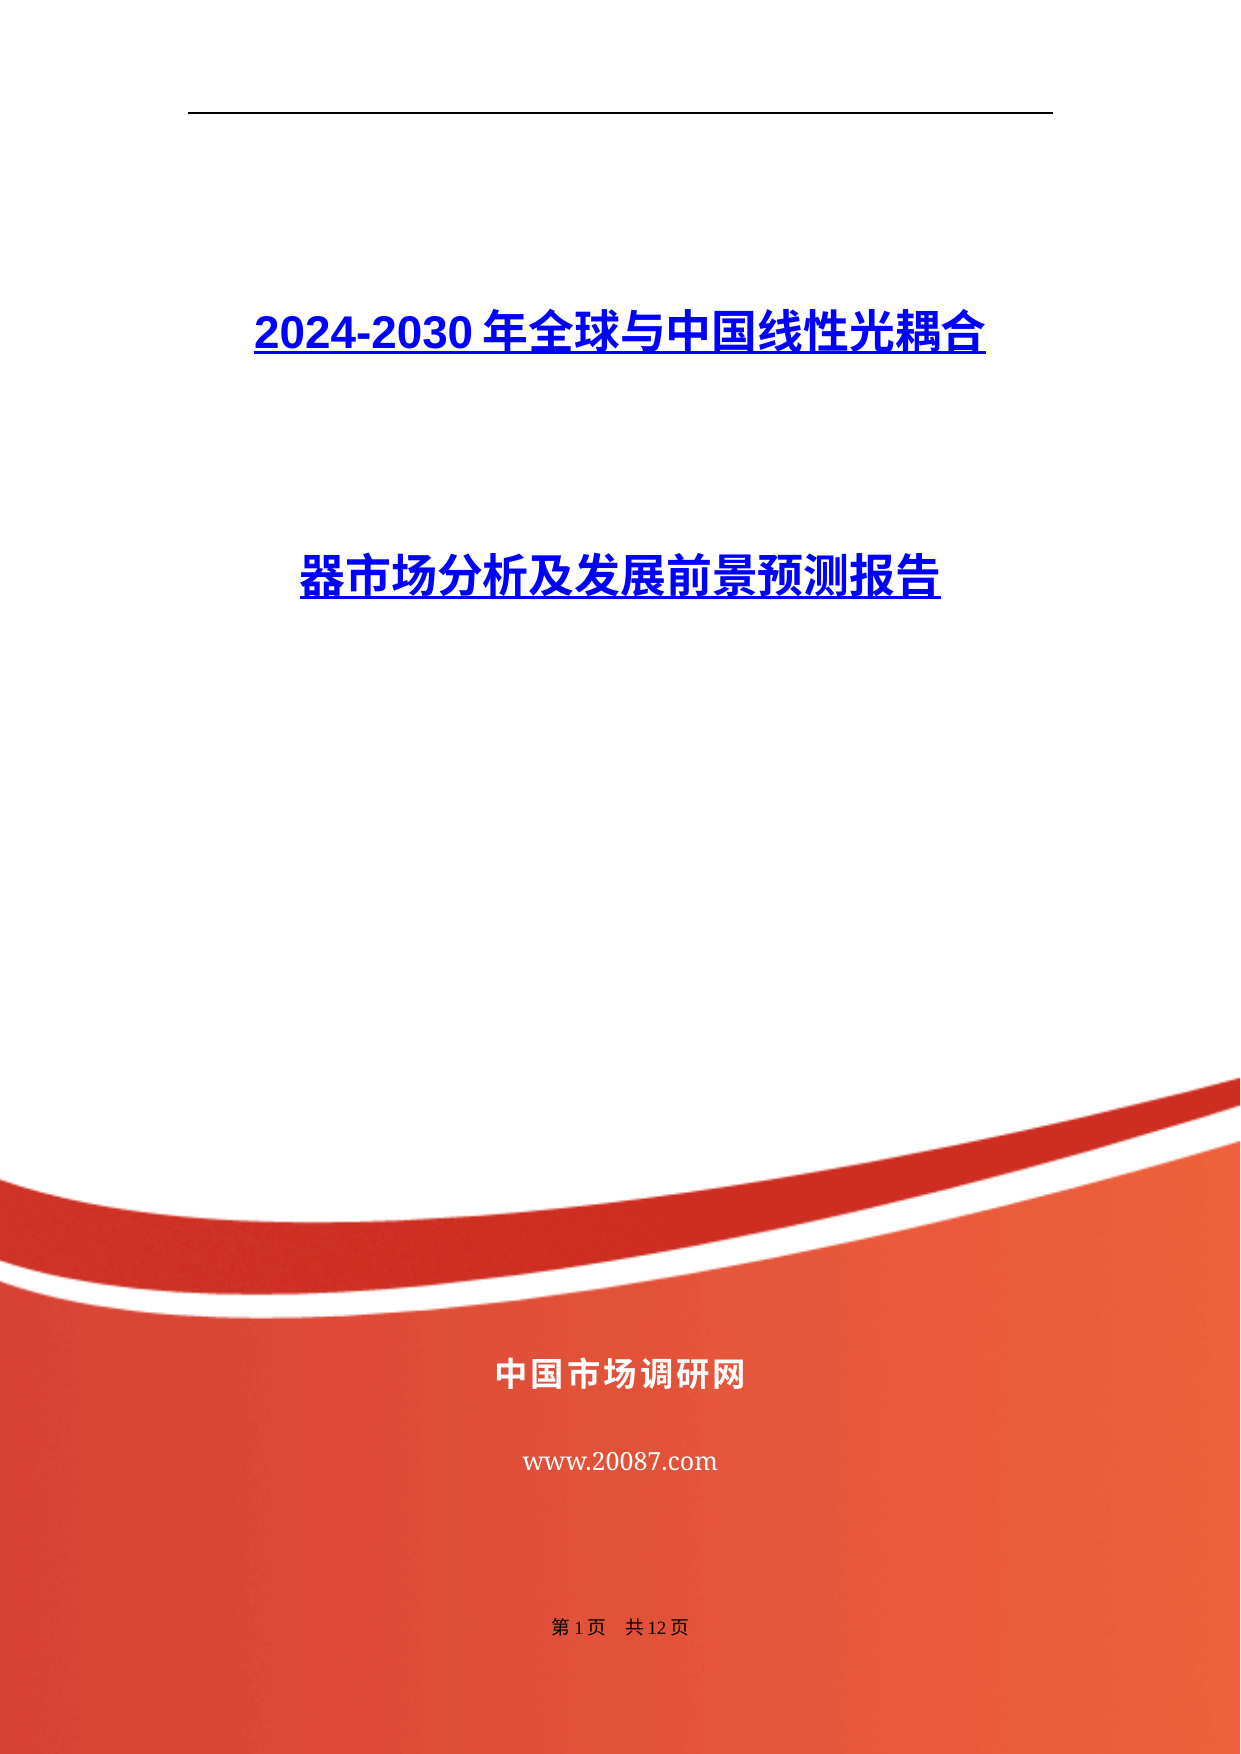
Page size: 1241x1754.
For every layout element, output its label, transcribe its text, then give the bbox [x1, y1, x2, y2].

text www.20087.com [187, 1428, 1053, 1493]
picture [0, 1006, 1241, 1754]
table_header 2024-2030年全球与中国线性光耦合器市场分析及发展前景预测报告 [188, 207, 1053, 773]
subtitle 中国市场调研网 [187, 1339, 1053, 1404]
